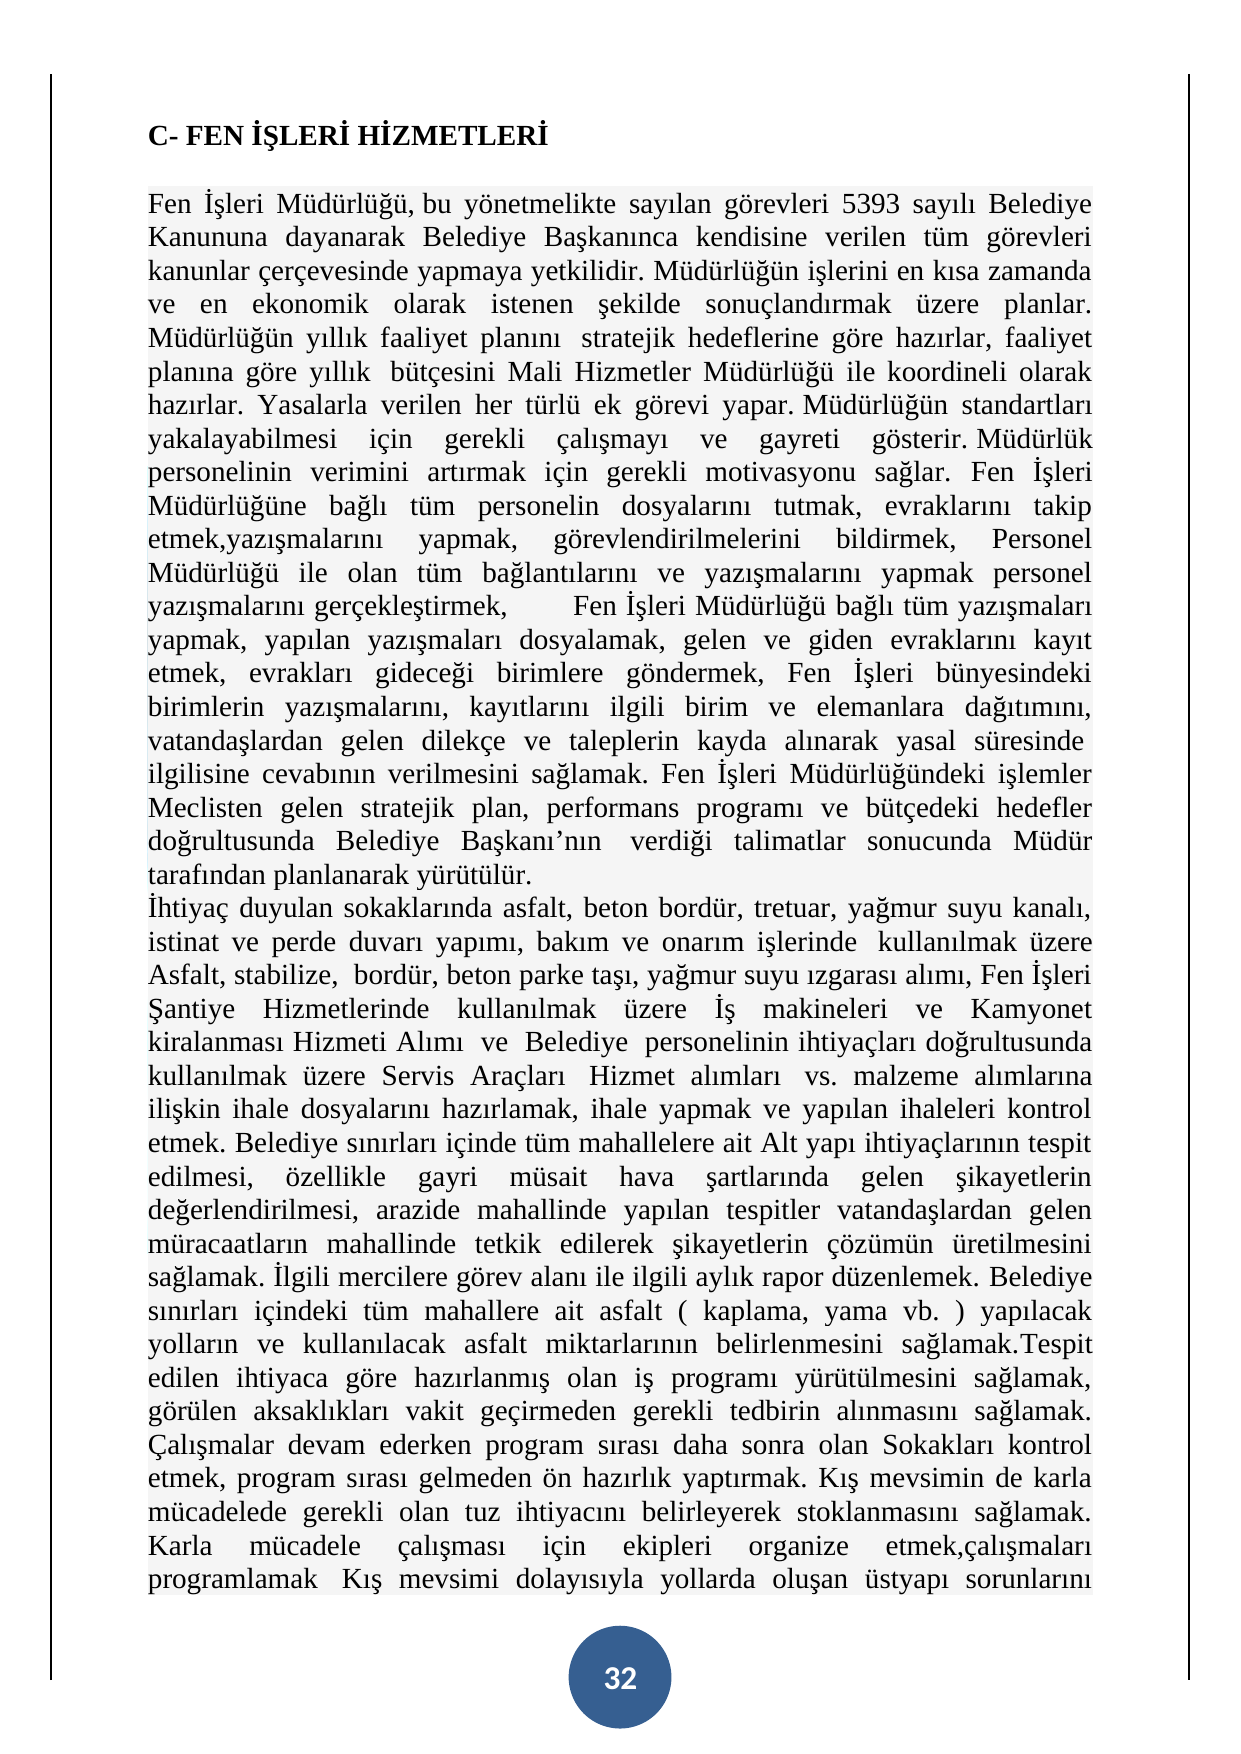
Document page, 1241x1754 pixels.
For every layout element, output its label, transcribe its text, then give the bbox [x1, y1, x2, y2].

text Fen İşleri Müdürlüğü, bu yönetmelikte sayılan görevleri 5393 sayılı Belediye Kanununa dayanarak Belediye Başkanınca kendisine verilen tüm görevleri kanunlar çerçevesinde yapmaya yetkilidir. Müdürlüğün işlerini en kısa zamanda ve en ekonomik olarak istenen şekilde sonuçlandırmak üzere planlar. Müdürlüğün yıllık faaliyet planını stratejik hedeflerine göre hazırlar, faaliyet planına göre yıllık bütçesini Mali Hizmetler Müdürlüğü ile koordineli olarak hazırlar. Yasalarla verilen her türlü ek görevi yapar. Müdürlüğün standartları yakalayabilmesi için gerekli çalışmayı ve gayreti gösterir. Müdürlük personelinin verimini artırmak için gerekli motivasyonu sağlar. Fen İşleri Müdürlüğüne bağlı tüm personelin dosyalarını tutmak, evraklarını takip etmek,yazışmalarını yapmak, görevlendirilmelerini bildirmek, Personel Müdürlüğü ile olan tüm bağlantılarını ve yazışmalarını yapmak personel yazışmalarını gerçekleştirmek, Fen İşleri Müdürlüğü bağlı tüm yazışmaları yapmak, yapılan yazışmaları dosyalamak, gelen ve giden evraklarını kayıt etmek, evrakları gideceği birimlere göndermek, Fen İşleri bünyesindeki birimlerin yazışmalarını, kayıtlarını ilgili birim ve elemanlara dağıtımını, vatandaşlardan gelen dilekçe ve taleplerin kayda alınarak yasal süresinde ilgilisine cevabının verilmesini sağlamak. Fen İşleri Müdürlüğündeki işlemler Meclisten gelen stratejik plan, performans programı ve bütçedeki hedefler doğrultusunda Belediye Başkanı’nın verdiği talimatlar sonucunda Müdür tarafından planlanarak yürütülür. [148, 186, 1093, 890]
text C- FEN İŞLERİ HİZMETLERİ [148, 118, 1093, 152]
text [148, 1326, 1093, 1595]
